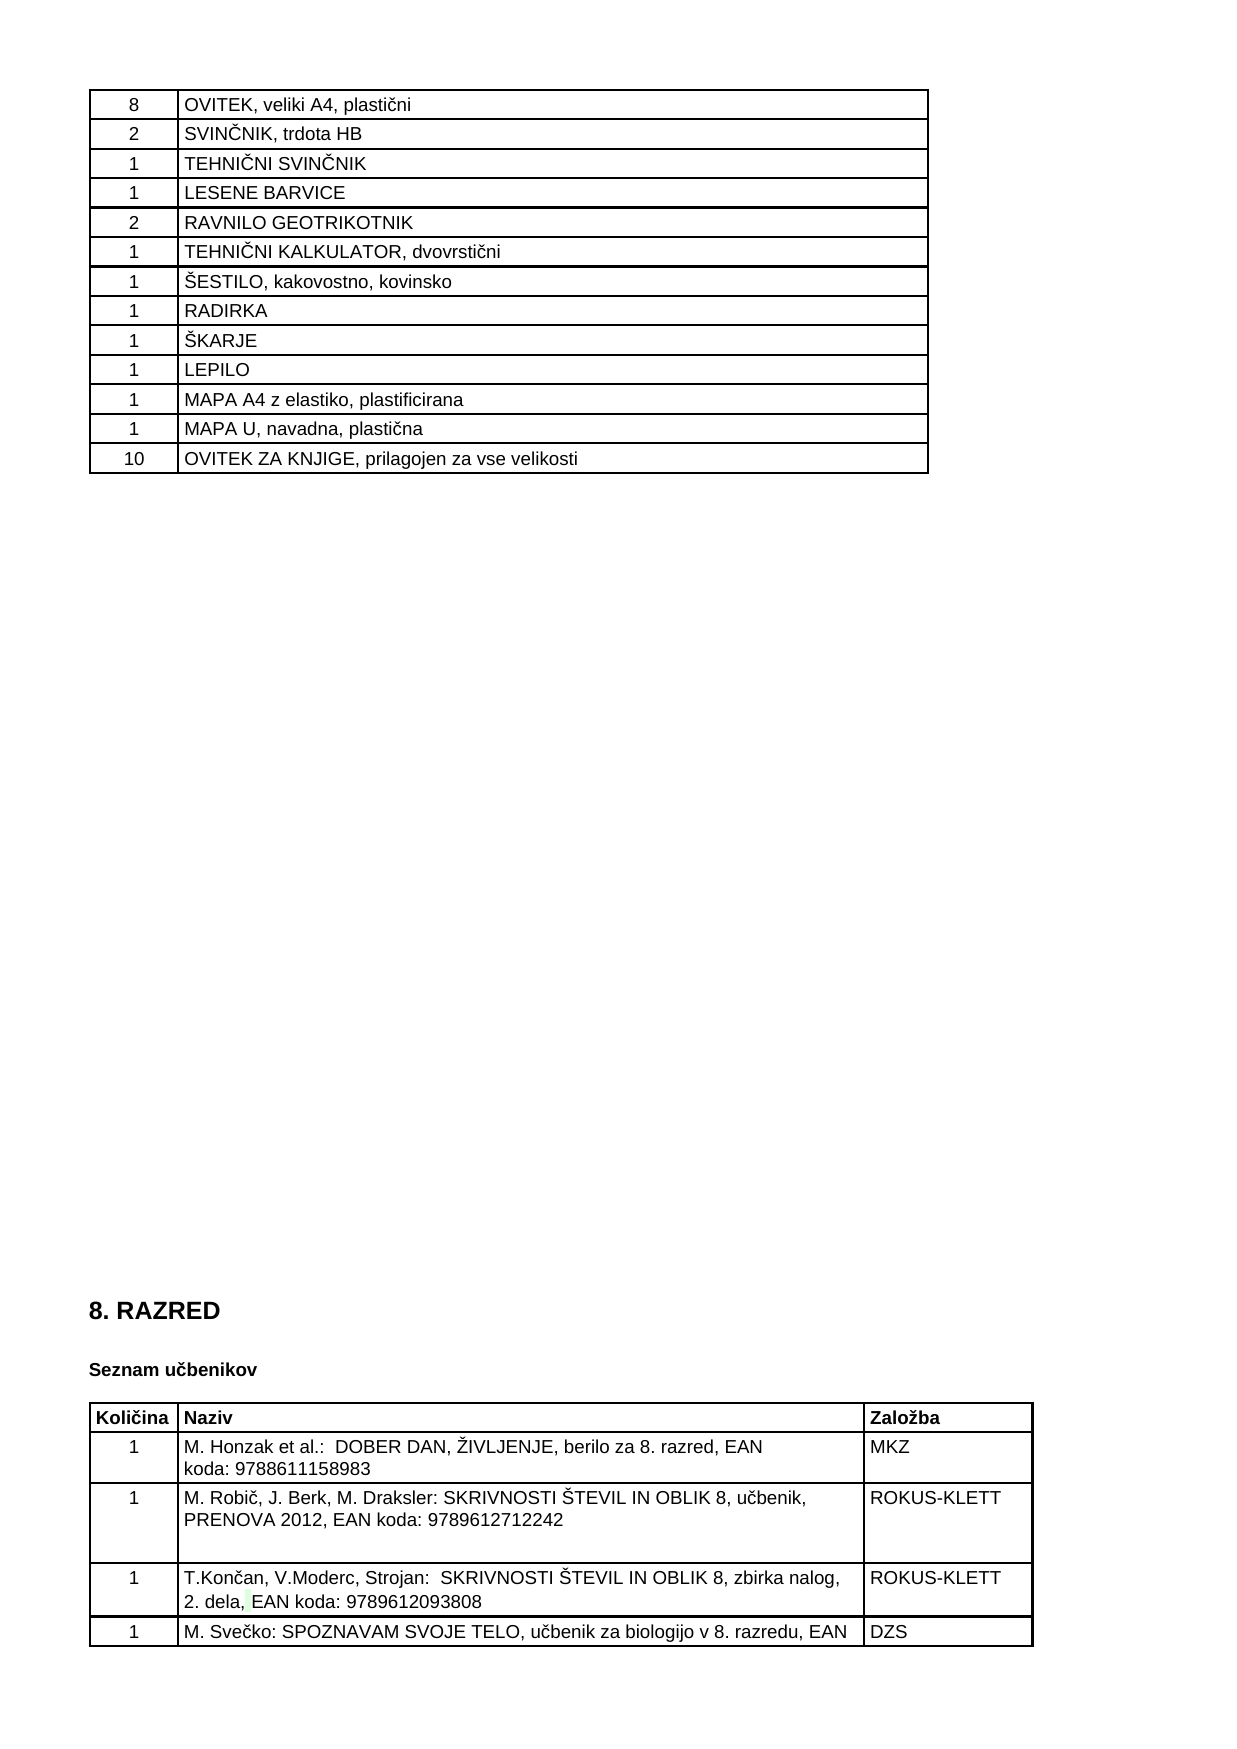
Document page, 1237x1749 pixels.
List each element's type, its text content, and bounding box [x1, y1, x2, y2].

table_cell LESENE BARVICE [179, 179, 927, 206]
table_cell M. Honzak et al.: DOBER DAN, ŽIVLJENJE, berilo za 8. razred, EAN koda: 9788611158983 [179, 1433, 863, 1482]
table_cell 2 [91, 209, 177, 236]
table_cell 1 [91, 356, 177, 383]
table_cell ROKUS-KLETT [865, 1564, 1031, 1615]
table_cell ŠKARJE [179, 326, 927, 354]
table_cell T.Končan, V.Moderc, Strojan: SKRIVNOSTI ŠTEVIL IN OBLIK 8, zbirka nalog, 2. dela, EAN koda: 9789612093808 [179, 1564, 863, 1615]
table_cell ŠESTILO, kakovostno, kovinsko [179, 268, 927, 295]
table_cell 1 [91, 297, 177, 324]
table_cell TEHNIČNI KALKULATOR, dvovrstični [179, 238, 927, 265]
table_cell 1 [91, 1484, 177, 1562]
table_cell TEHNIČNI SVINČNIK [179, 150, 927, 177]
table_cell OVITEK ZA KNJIGE, prilagojen za vse velikosti [179, 444, 927, 472]
text Seznam učbenikov [88, 1358, 1148, 1380]
table_cell 10 [91, 444, 177, 472]
table_cell MAPA A4 z elastiko, plastificirana [179, 385, 927, 413]
table_cell SVINČNIK, trdota HB [179, 120, 927, 147]
table_cell 1 [91, 326, 177, 354]
table_cell MAPA U, navadna, plastična [179, 415, 927, 442]
table_cell 1 [91, 415, 177, 442]
table_cell 1 [91, 238, 177, 265]
table_cell RADIRKA [179, 297, 927, 324]
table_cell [179, 1618, 863, 1645]
text 8. RAZRED [88, 1296, 1148, 1324]
table_cell 1 [91, 1564, 177, 1615]
table_header Založba [865, 1404, 1031, 1431]
table_cell 1 [91, 150, 177, 177]
table_header Naziv [179, 1404, 863, 1431]
table_cell M. Robič, J. Berk, M. Draksler: SKRIVNOSTI ŠTEVIL IN OBLIK 8, učbenik, PRENOVA 2012, EAN koda: 9789612712242 [179, 1484, 863, 1562]
table_cell 1 [91, 1433, 177, 1482]
table_cell 1 [91, 268, 177, 295]
table_cell ROKUS-KLETT [865, 1484, 1031, 1562]
table_cell MKZ [865, 1433, 1031, 1482]
table_cell DZS [865, 1618, 1031, 1645]
table_cell LEPILO [179, 356, 927, 383]
table_cell 8 [91, 91, 177, 118]
table_cell OVITEK, veliki A4, plastični [179, 91, 927, 118]
table_cell RAVNILO GEOTRIKOTNIK [179, 209, 927, 236]
table_cell 1 [91, 385, 177, 413]
table_cell 1 [91, 179, 177, 206]
table_cell 2 [91, 120, 177, 147]
table_cell 1 [91, 1618, 177, 1645]
table_header Količina [91, 1404, 177, 1431]
